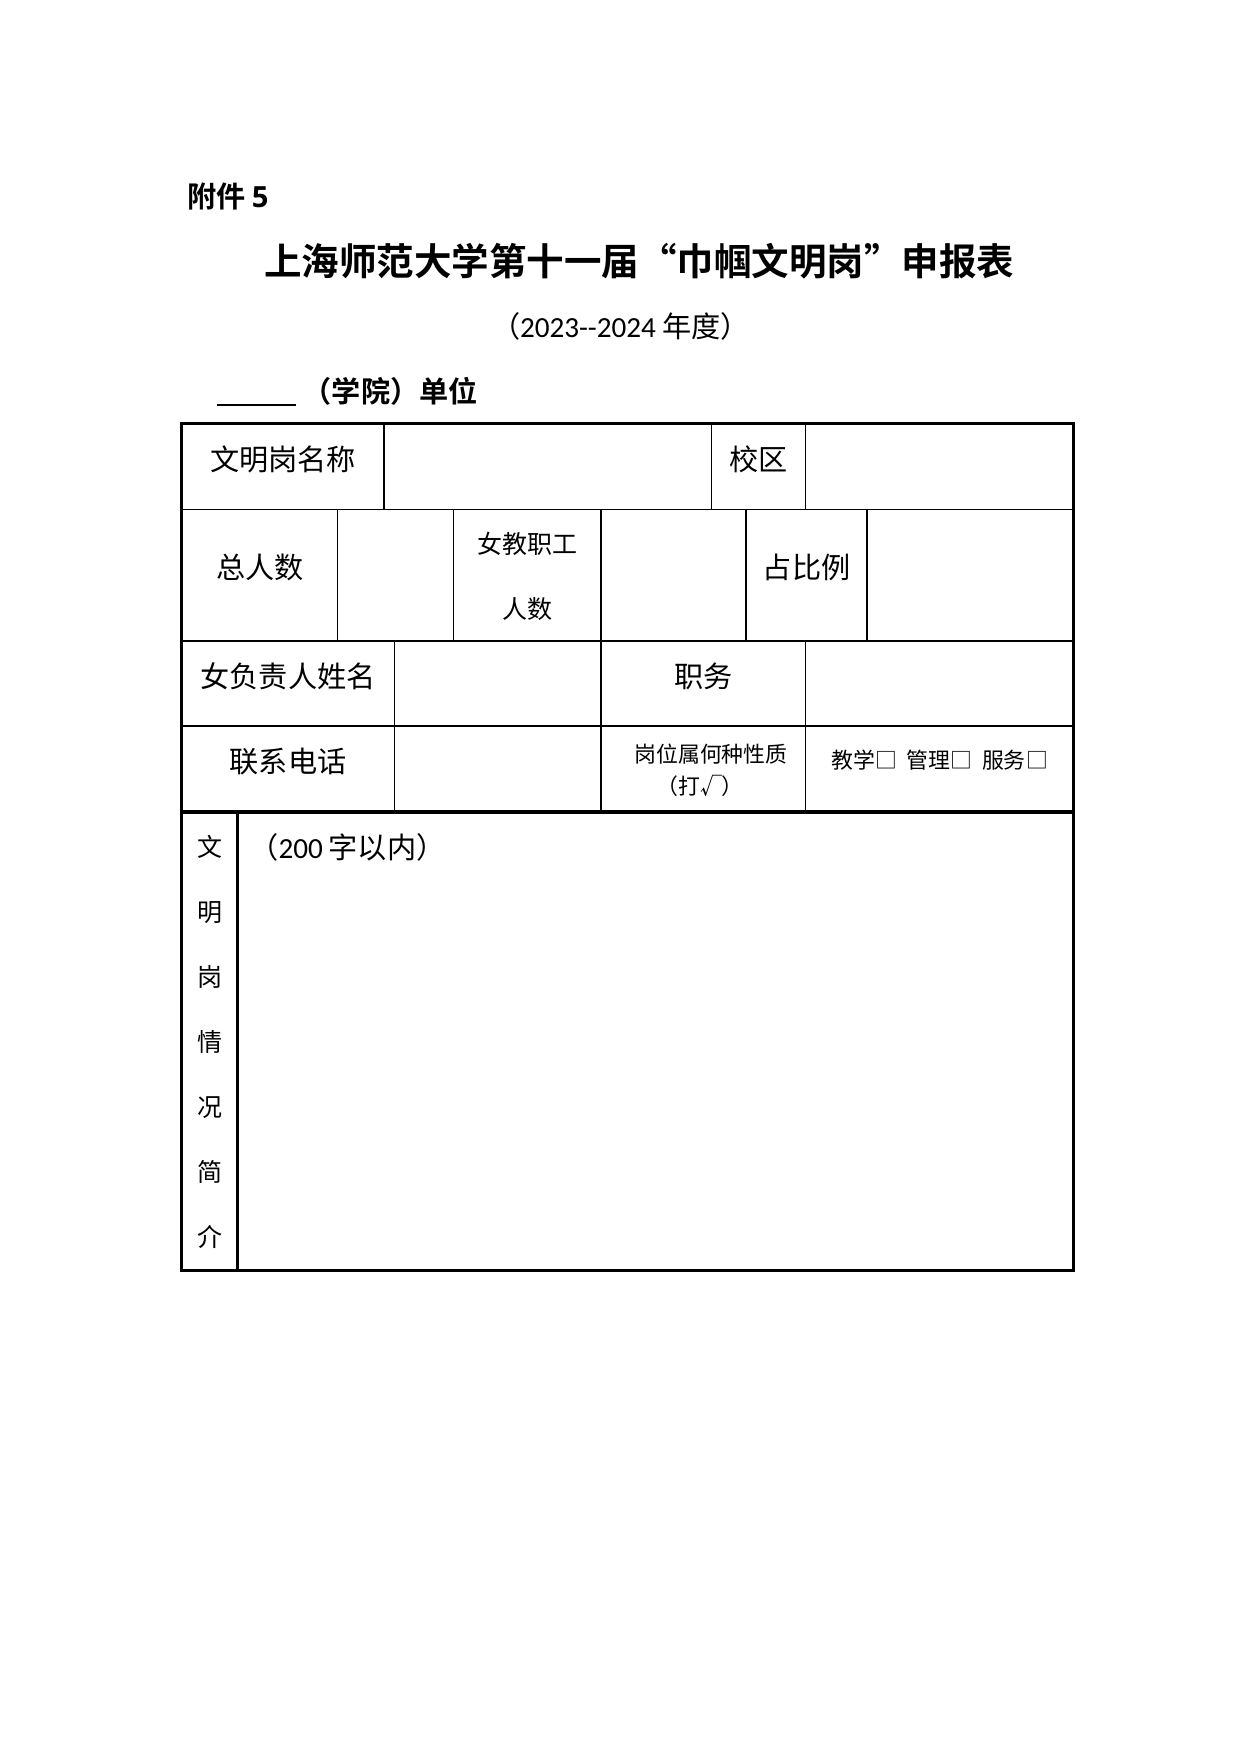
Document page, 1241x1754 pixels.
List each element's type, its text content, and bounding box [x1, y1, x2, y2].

table_cell 总人数 [183, 510, 337, 640]
table_cell [395, 727, 600, 810]
table_cell 岗位属何种性质 （打√） [602, 727, 805, 810]
text 附件5 [187, 162, 1053, 227]
table_header [385, 425, 711, 509]
table_header 文明岗名称 [183, 425, 383, 509]
text （学院）单位 [187, 357, 1053, 422]
table_cell [395, 642, 600, 725]
table_cell 文明岗情况 简介 [183, 814, 236, 1268]
table_cell （200字以内） [239, 814, 1072, 1268]
table_cell [868, 510, 1072, 640]
text （2023--2024年度） [187, 292, 1053, 357]
table_cell 占比例 [747, 510, 866, 640]
table_cell 联系电话 [183, 727, 394, 810]
table_cell 教学□ 管理□ 服务□ [806, 727, 1072, 810]
table_cell 职务 [602, 642, 805, 725]
table_cell [602, 510, 745, 640]
text 上海师范大学第十一届“巾帼文明岗”申报表 [187, 227, 1053, 292]
table_cell [806, 642, 1072, 725]
table_header [806, 425, 1072, 509]
table_header 校区 [712, 425, 805, 509]
table_cell [338, 510, 453, 640]
table_cell 女负责人姓名 [183, 642, 394, 725]
table_cell 女教职工 人数 [454, 510, 600, 640]
